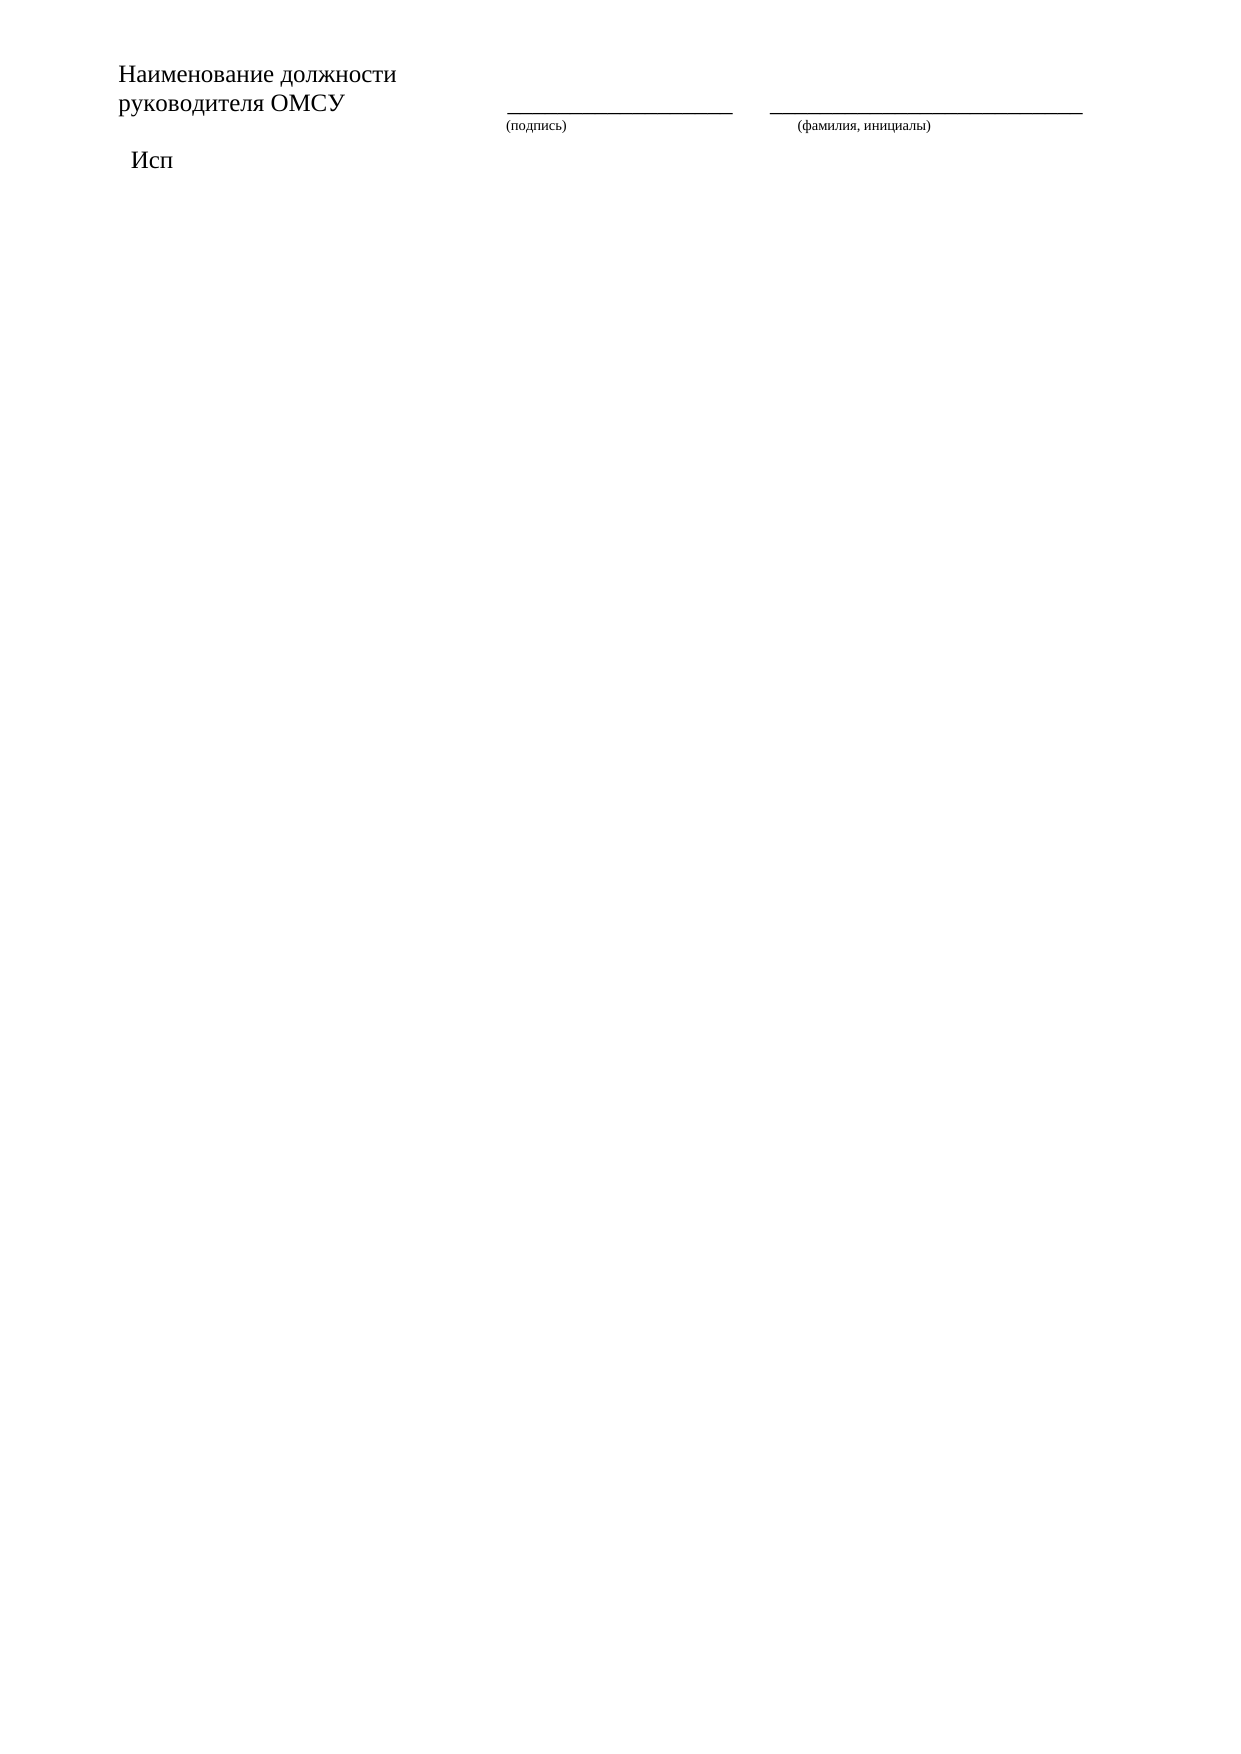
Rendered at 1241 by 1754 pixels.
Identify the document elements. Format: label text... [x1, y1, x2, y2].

text Наименование должности [118, 59, 1181, 88]
text руководителя ОМСУ __________________ _________________________ [118, 88, 1181, 117]
text Исп [118, 145, 1181, 174]
text (подпись) (фамилия, инициалы) [118, 117, 1181, 145]
